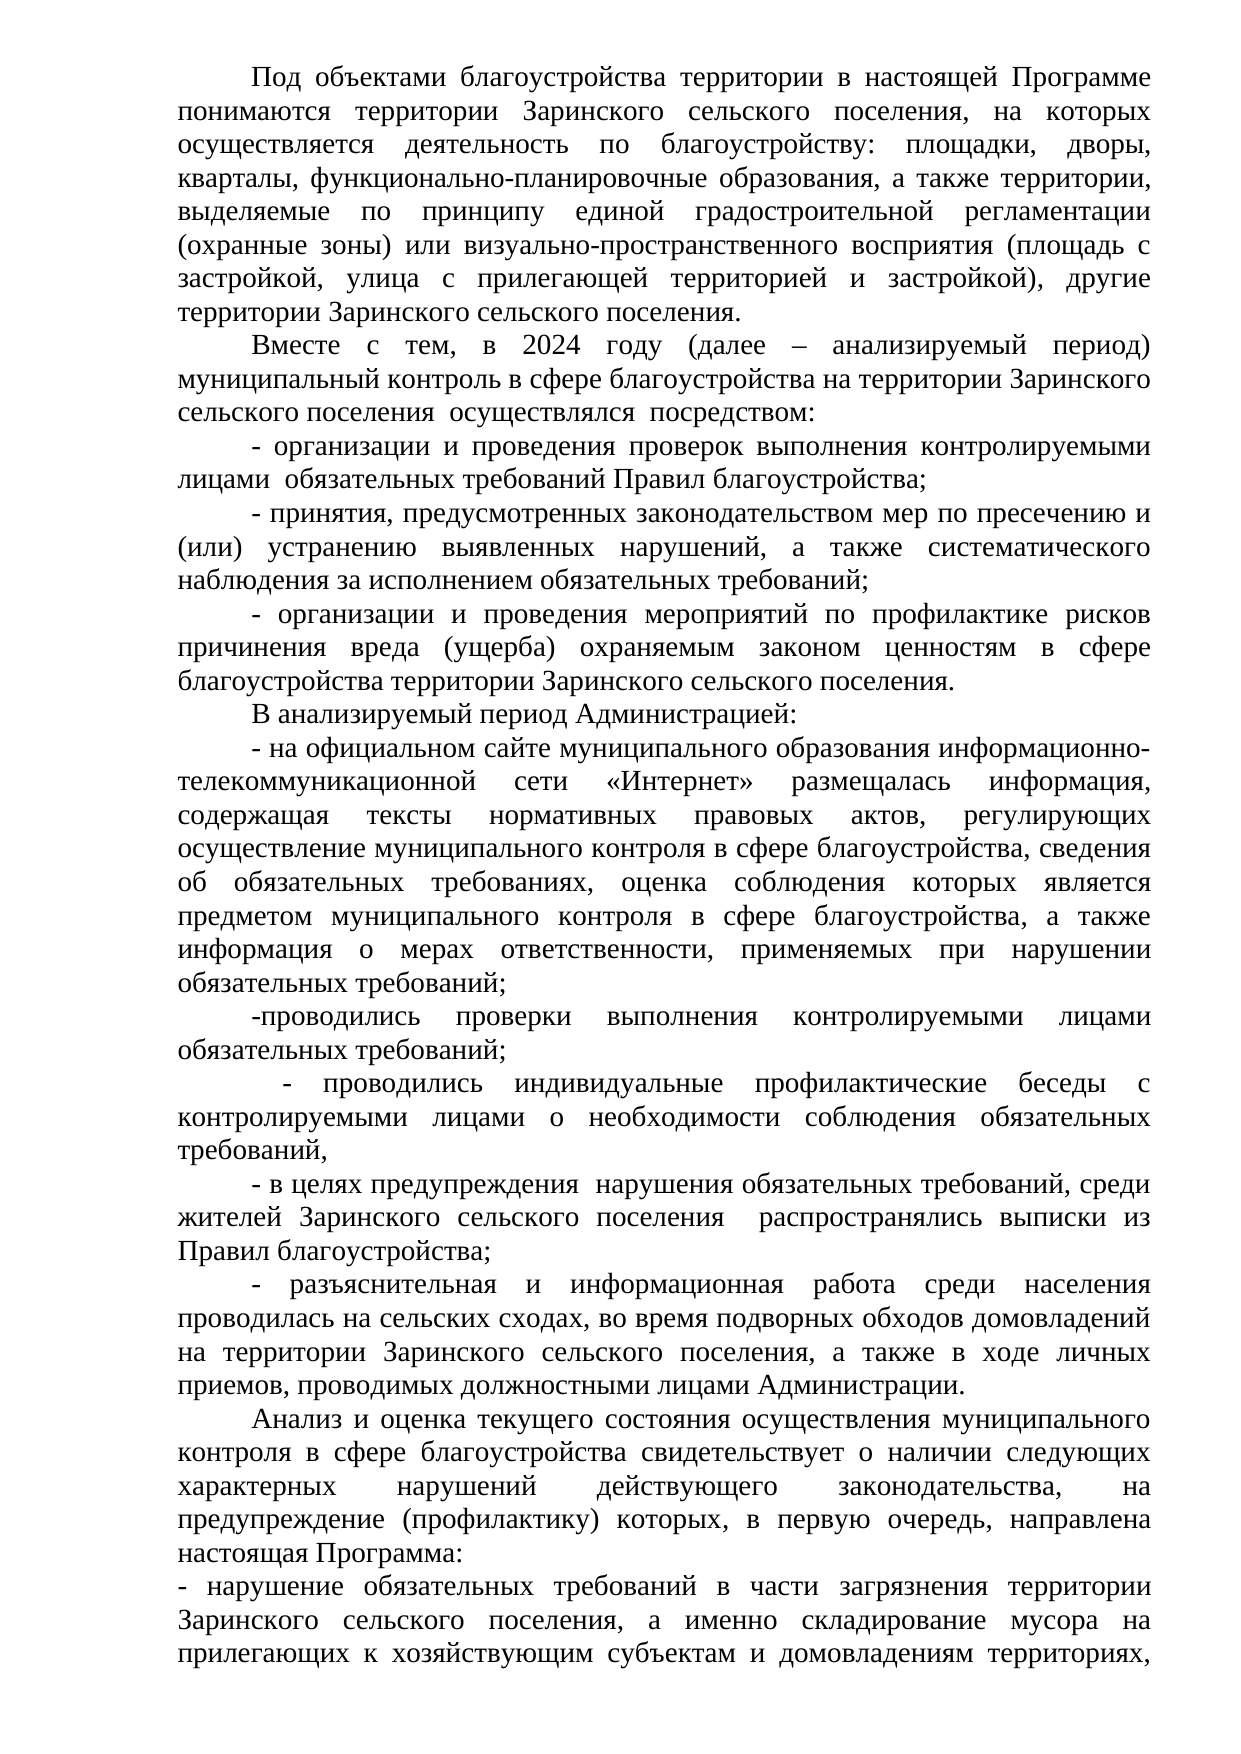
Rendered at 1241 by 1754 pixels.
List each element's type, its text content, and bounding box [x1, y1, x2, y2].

text - организации и проведения проверок выполнения контролируемыми лицами обязательных требований Правил благоустройства; [177, 428, 1152, 495]
text Вместе с тем, в 2024 году (далее – анализируемый период) муниципальный контроль в сфере благоустройства на территории Заринского сельского поселения осуществлялся посредством: [177, 327, 1152, 428]
text - разъяснительная и информационная работа среди населения проводилась на сельских сходах, во время подворных обходов домовладений на территории Заринского сельского поселения, а также в ходе личных приемов, проводимых должностными лицами Администрации. [177, 1267, 1152, 1401]
text В анализируемый период Администрацией: [177, 696, 1152, 730]
text Под объектами благоустройства территории в настоящей Программе понимаются территории Заринского сельского поселения, на которых осуществляется деятельность по благоустройству: площадки, дворы, кварталы, функционально-планировочные образования, а также территории, выделяемые по принципу единой градостроительной регламентации (охранные зоны) или визуально-пространственного восприятия (площадь с застройкой, улица с прилегающей территорией и застройкой), другие территории Заринского сельского поселения. [177, 59, 1152, 327]
text -проводились проверки выполнения контролируемыми лицами обязательных требований; [177, 998, 1152, 1065]
text - в целях предупреждения нарушения обязательных требований, среди жителей Заринского сельского поселения распространялись выписки из Правил благоустройства; [177, 1166, 1152, 1267]
text - на официальном сайте муниципального образования информационно-телекоммуникационной сети «Интернет» размещалась информация, содержащая тексты нормативных правовых актов, регулирующих осуществление муниципального контроля в сфере благоустройства, сведения об обязательных требованиях, оценка соблюдения которых является предметом муниципального контроля в сфере благоустройства, а также информация о мерах ответственности, применяемых при нарушении обязательных требований; [177, 730, 1152, 998]
text - принятия, предусмотренных законодательством мер по пресечению и (или) устранению выявленных нарушений, а также систематического наблюдения за исполнением обязательных требований; [177, 495, 1152, 596]
text - проводились индивидуальные профилактические беседы с контролируемыми лицами о необходимости соблюдения обязательных требований, [177, 1065, 1152, 1166]
text Анализ и оценка текущего состояния осуществления муниципального контроля в сфере благоустройства свидетельствует о наличии следующих характерных нарушений действующего законодательства, на предупреждение (профилактику) которых, в первую очередь, направлена настоящая Программа: [177, 1401, 1152, 1568]
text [177, 1568, 1152, 1669]
text - организации и проведения мероприятий по профилактике рисков причинения вреда (ущерба) охраняемым законом ценностям в сфере благоустройства территории Заринского сельского поселения. [177, 596, 1152, 696]
